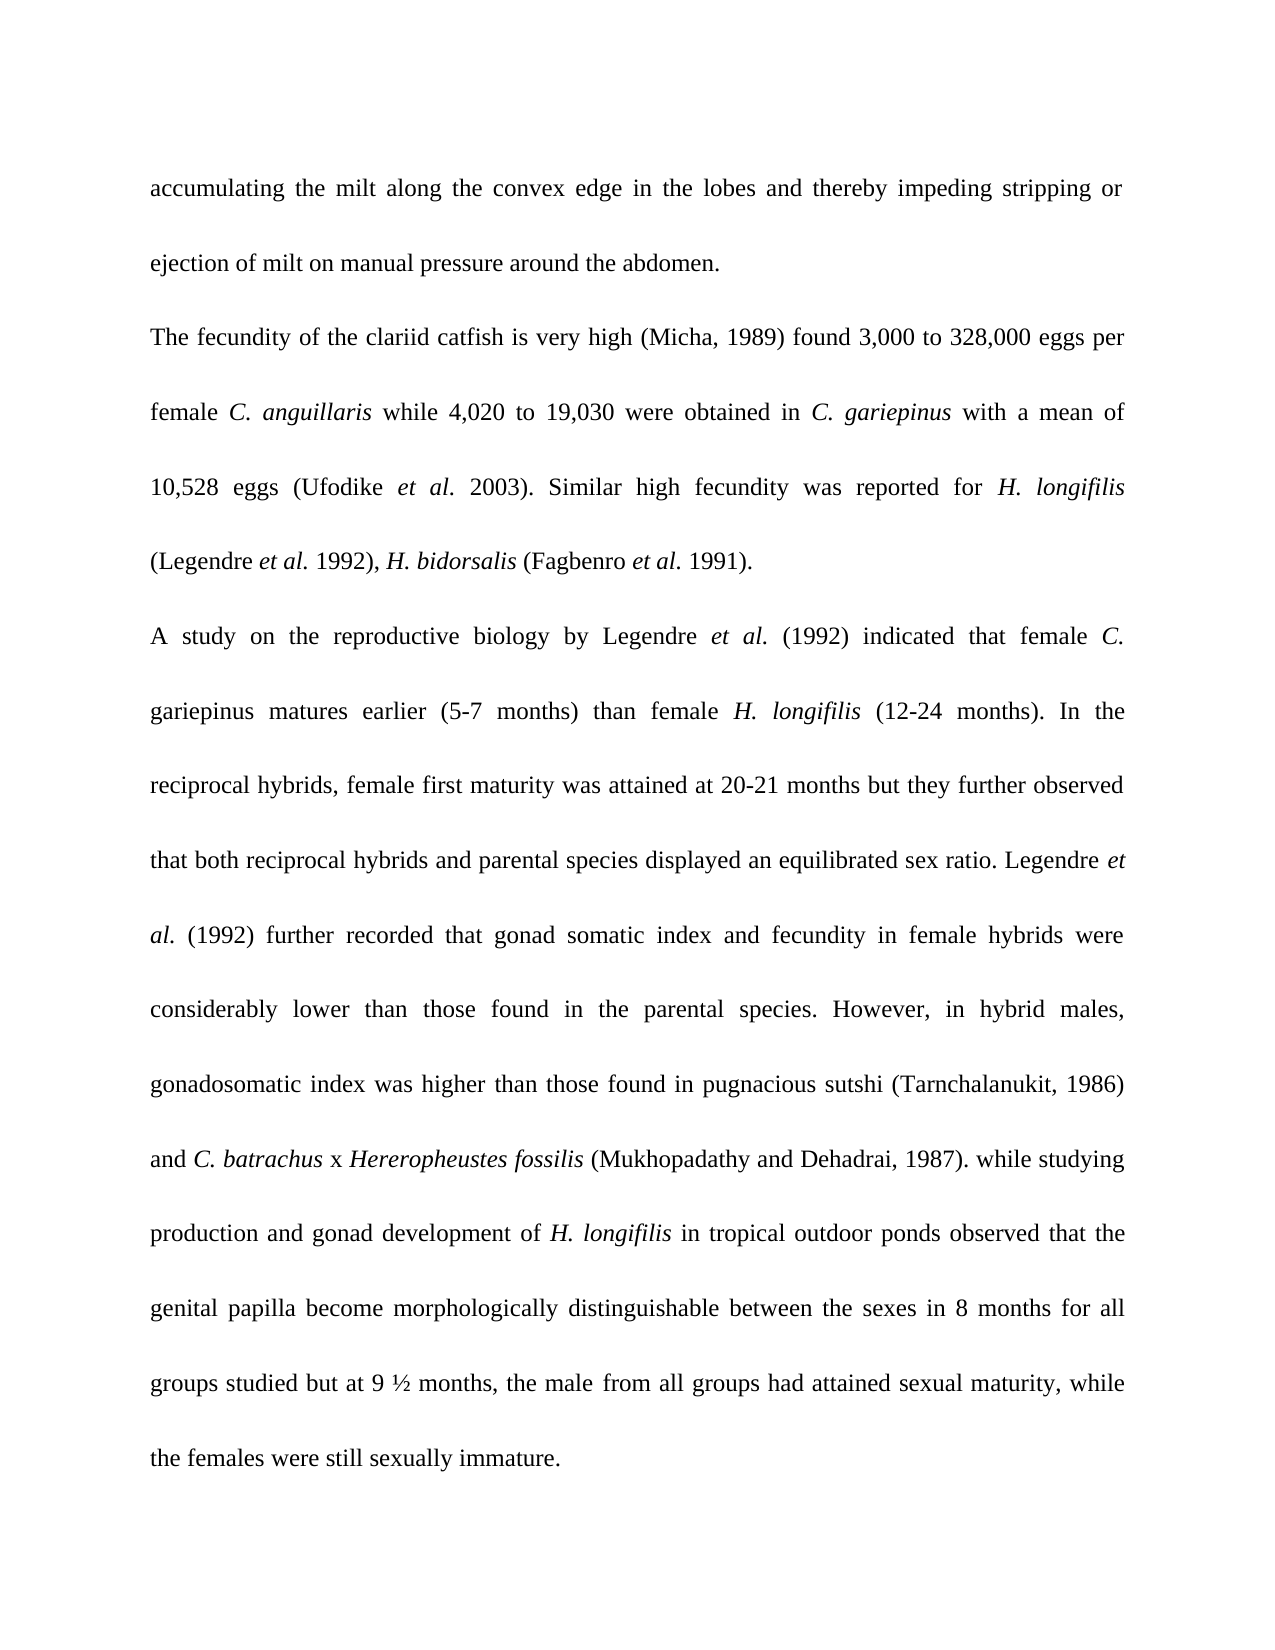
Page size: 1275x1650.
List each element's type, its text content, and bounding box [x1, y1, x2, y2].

text A study on the reproductive biology by Legendre et al. (1992) indicated that female C. gariepinus matures earlier (5-7 months) than female H. longifilis (12-24 months). In the reciprocal hybrids, female first maturity was attained at 20-21 months but they further observed that both reciprocal hybrids and parental species displayed an equilibrated sex ratio. Legendre et al. (1992) further recorded that gonad somatic index and fecundity in female hybrids were considerably lower than those found in the parental species. However, in hybrid males, gonadosomatic index was higher than those found in pugnacious sutshi (Tarnchalanukit, 1986) and C. batrachus x Hereropheustes fossilis (Mukhopadathy and Dehadrai, 1987). while studying production and gonad development of H. longifilis in tropical outdoor ponds observed that the genital papilla become morphologically distinguishable between the sexes in 8 months for all groups studied but at 9 ½ months, the male from all groups had attained sexual maturity, while the females were still sexually immature. [150, 621, 1125, 1471]
text accumulating the milt along the convex edge in the lobes and thereby impeding stripping or ejection of milt on manual pressure around the abdomen. [150, 173, 1124, 276]
text The fecundity of the clariid catfish is very high (Micha, 1989) found 3,000 to 328,000 eggs per female C. anguillaris while 4,020 to 19,030 were obtained in C. gariepinus with a mean of 10,528 eggs (Ufodike et al. 2003). Similar high fecundity was reported for H. longifilis (Legendre et al. 1992), H. bidorsalis (Fagbenro et al. 1991). [150, 322, 1125, 575]
